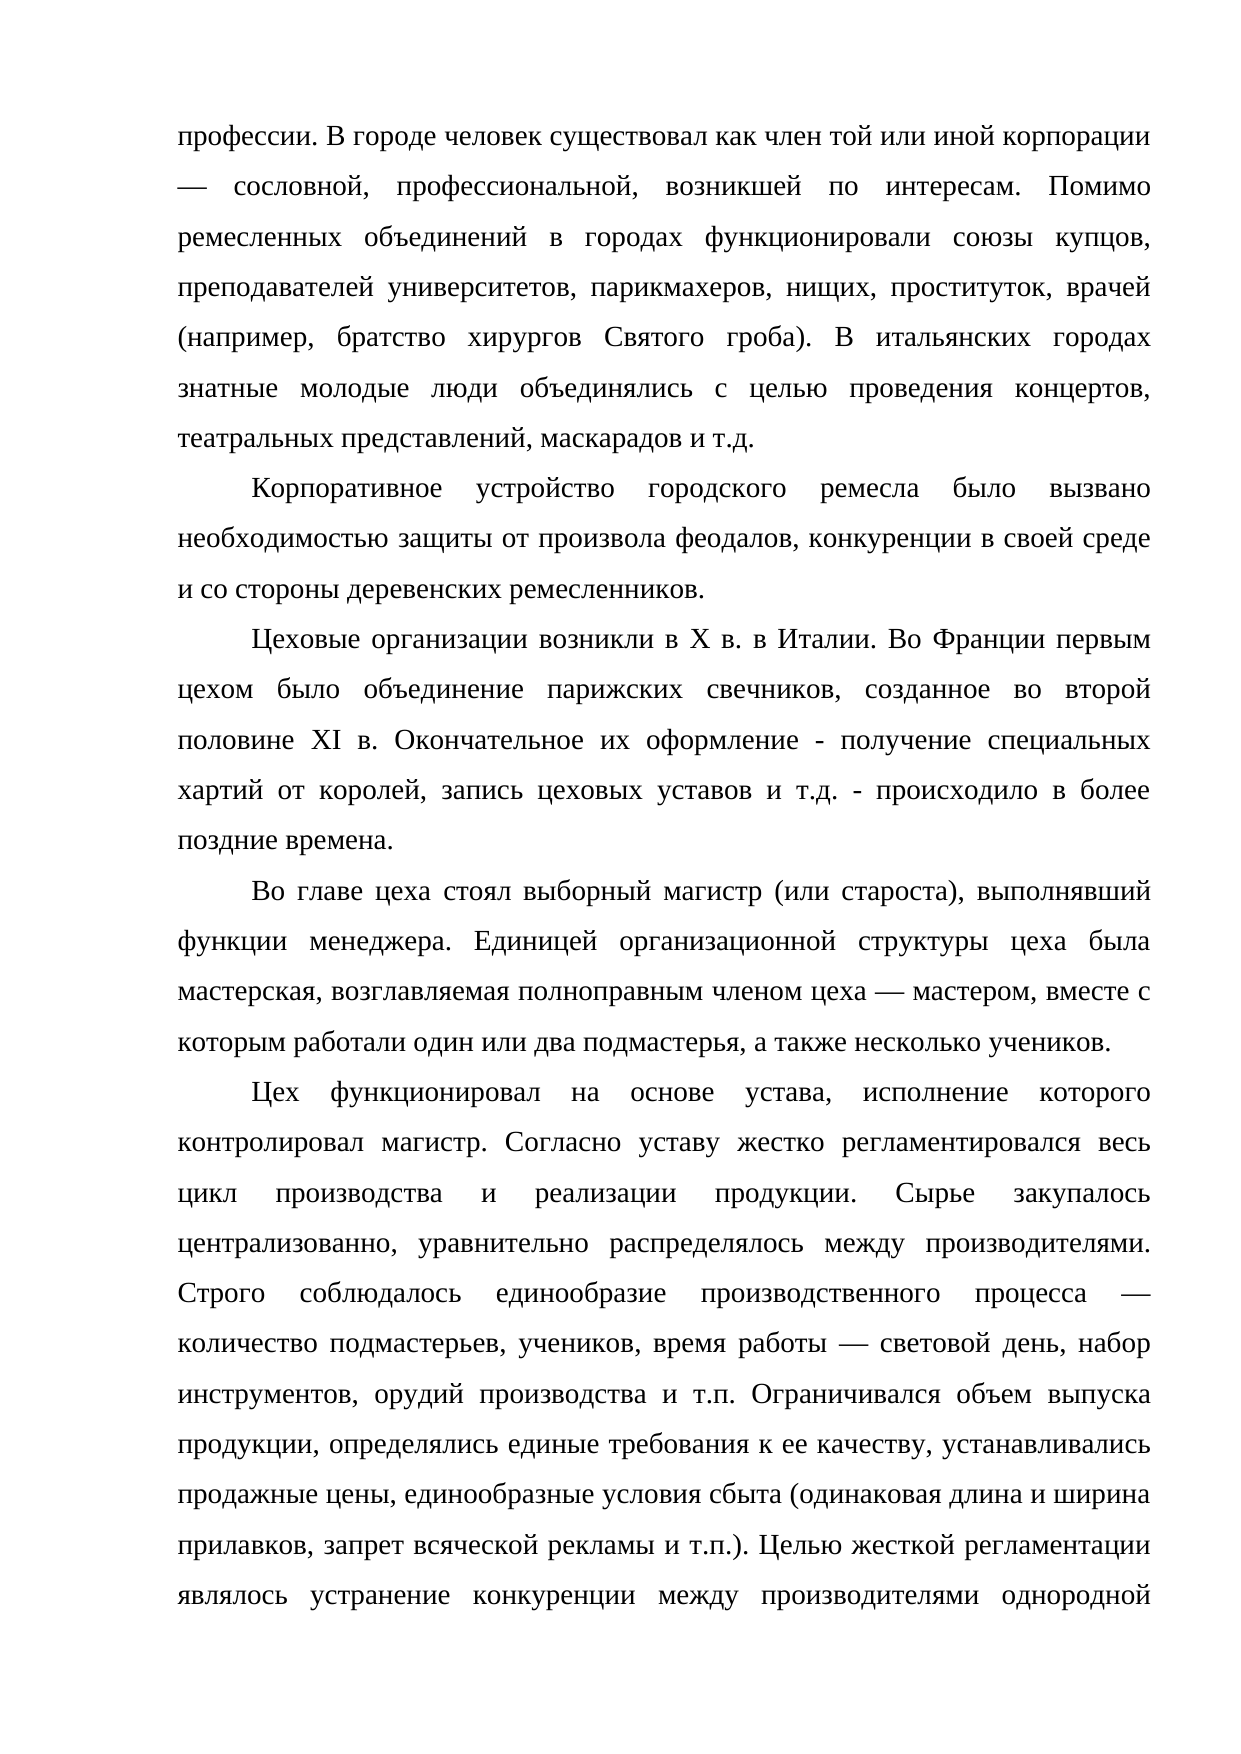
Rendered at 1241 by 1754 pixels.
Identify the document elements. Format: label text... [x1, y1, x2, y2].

text Цеховые организации возникли в X в. в Италии. Во Франции первым цехом было объединение парижских свечников, созданное во второй половине XI в. Окончательное их оформление - получение специальных хартий от королей, запись цеховых уставов и т.д. - происходило в более поздние времена. [177, 621, 1152, 856]
text Во главе цеха стоял выборный магистр (или староста), выполнявший функции менеджера. Единицей организационной структуры цеха была мастерская, возглавляемая полноправным членом цеха — мастером, вместе с которым работали один или два подмастерья, а также несколько учеников. [177, 873, 1152, 1057]
text Корпоративное устройство городского ремесла было вызвано необходимостью защиты от произвола феодалов, конкуренции в своей среде и со стороны деревенских ремесленников. [177, 470, 1152, 604]
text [177, 1074, 1152, 1611]
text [177, 118, 1152, 453]
